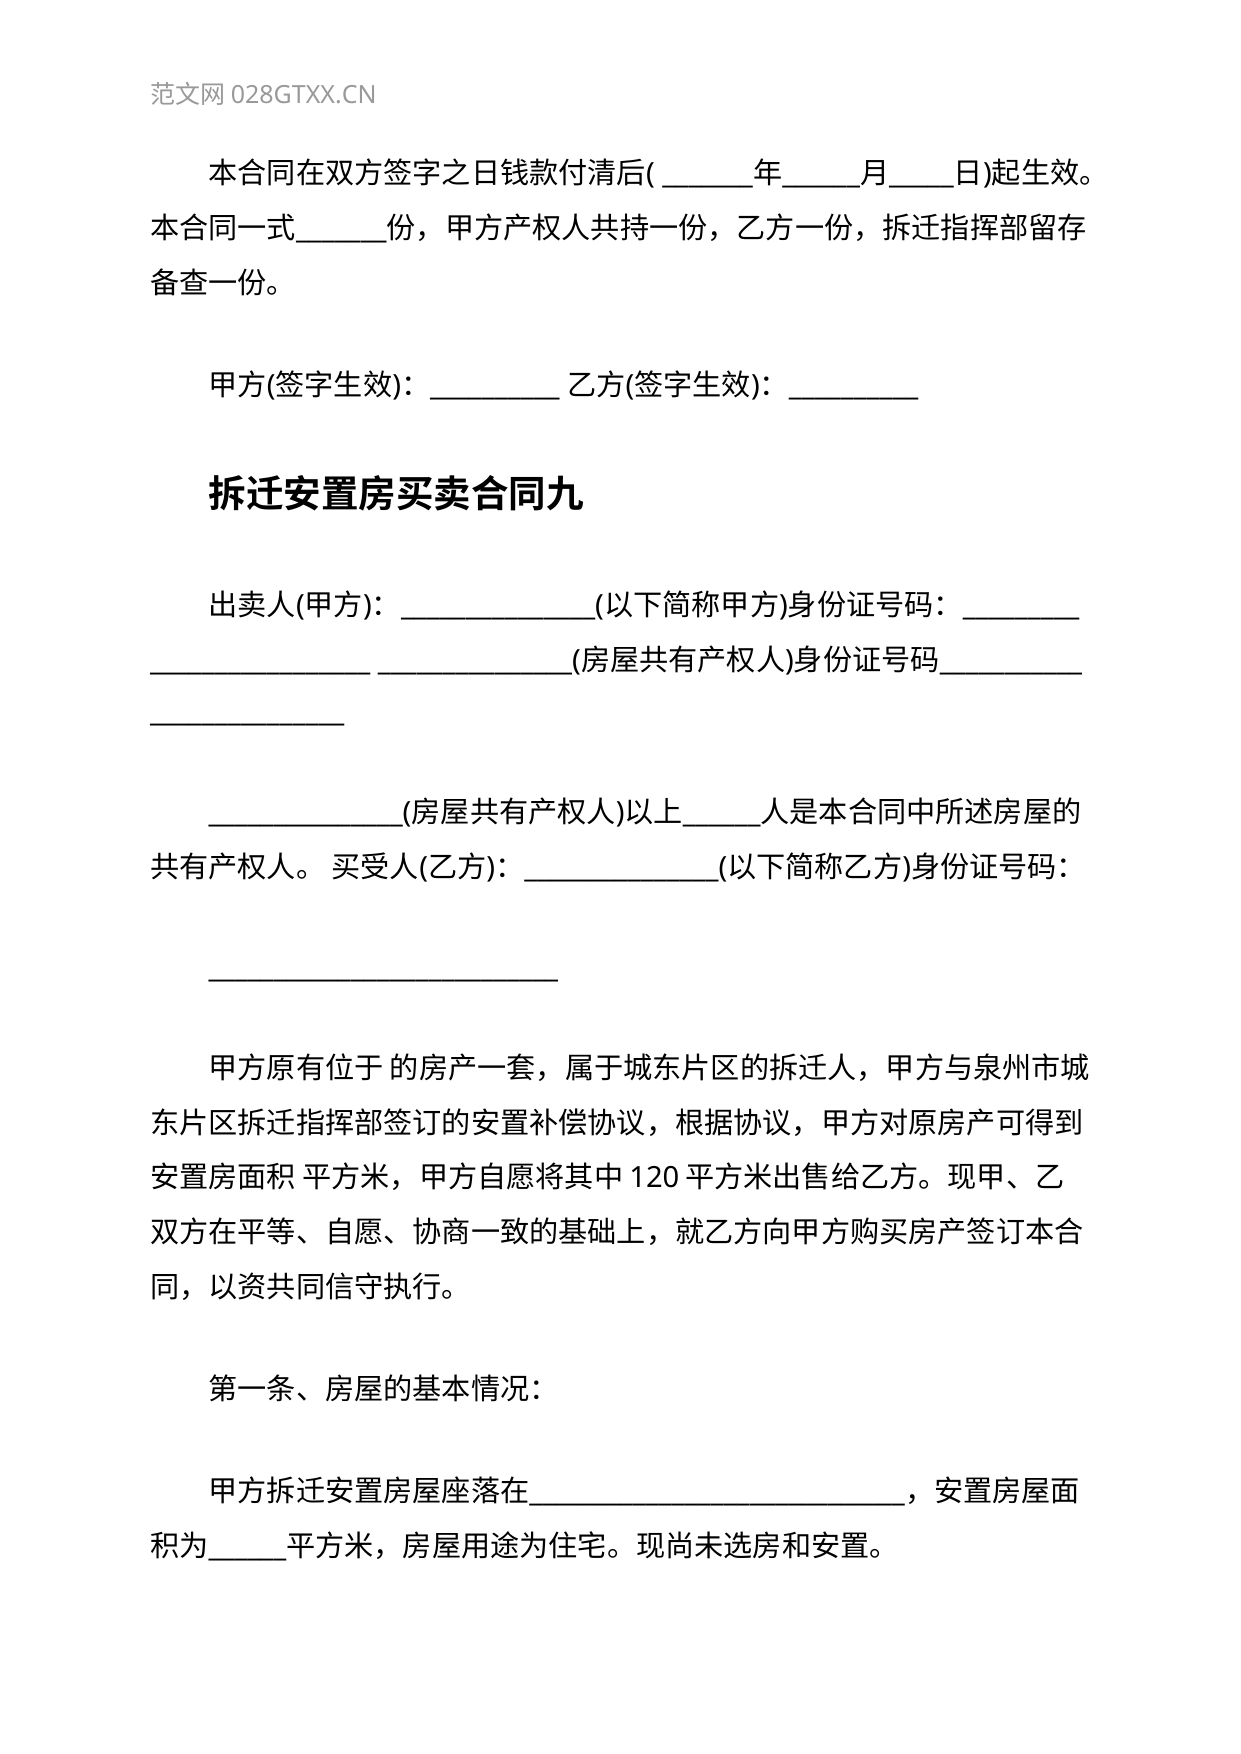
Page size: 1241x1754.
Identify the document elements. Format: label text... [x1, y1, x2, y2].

text 拆迁安置房买卖合同九 [150, 464, 1090, 518]
text ___________________________ [150, 946, 1090, 986]
text 甲方拆迁安置房屋座落在_____________________________，安置房屋面积为______平方米，房屋用途为住宅。现尚未选房和安置。 [150, 1467, 1090, 1565]
text 甲方(签字生效)：__________ 乙方(签字生效)：__________ [150, 362, 1090, 404]
text _______________(房屋共有产权人)以上______人是本合同中所述房屋的共有产权人。 买受人(乙方)：_______________(以下简称乙方)身份证号码： [150, 789, 1090, 886]
text 第一条、房屋的基本情况： [150, 1366, 1090, 1408]
text 出卖人(甲方)：_______________(以下简称甲方)身份证号码：__________________________ _______________(房屋共有产权人)身份证号码__________________________ [150, 581, 1090, 730]
text 甲方原有位于 的房产一套，属于城东片区的拆迁人，甲方与泉州市城东片区拆迁指挥部签订的安置补偿协议，根据协议，甲方对原房产可得到安置房面积 平方米，甲方自愿将其中120平方米出售给乙方。现甲、乙双方在平等、自愿、协商一致的基础上，就乙方向甲方购买房产签订本合同，以资共同信守执行。 [150, 1044, 1090, 1306]
text 本合同在双方签字之日钱款付清后( _______年______月_____日)起生效。本合同一式_______份，甲方产权人共持一份，乙方一份，拆迁指挥部留存备查一份。 [150, 150, 1090, 302]
